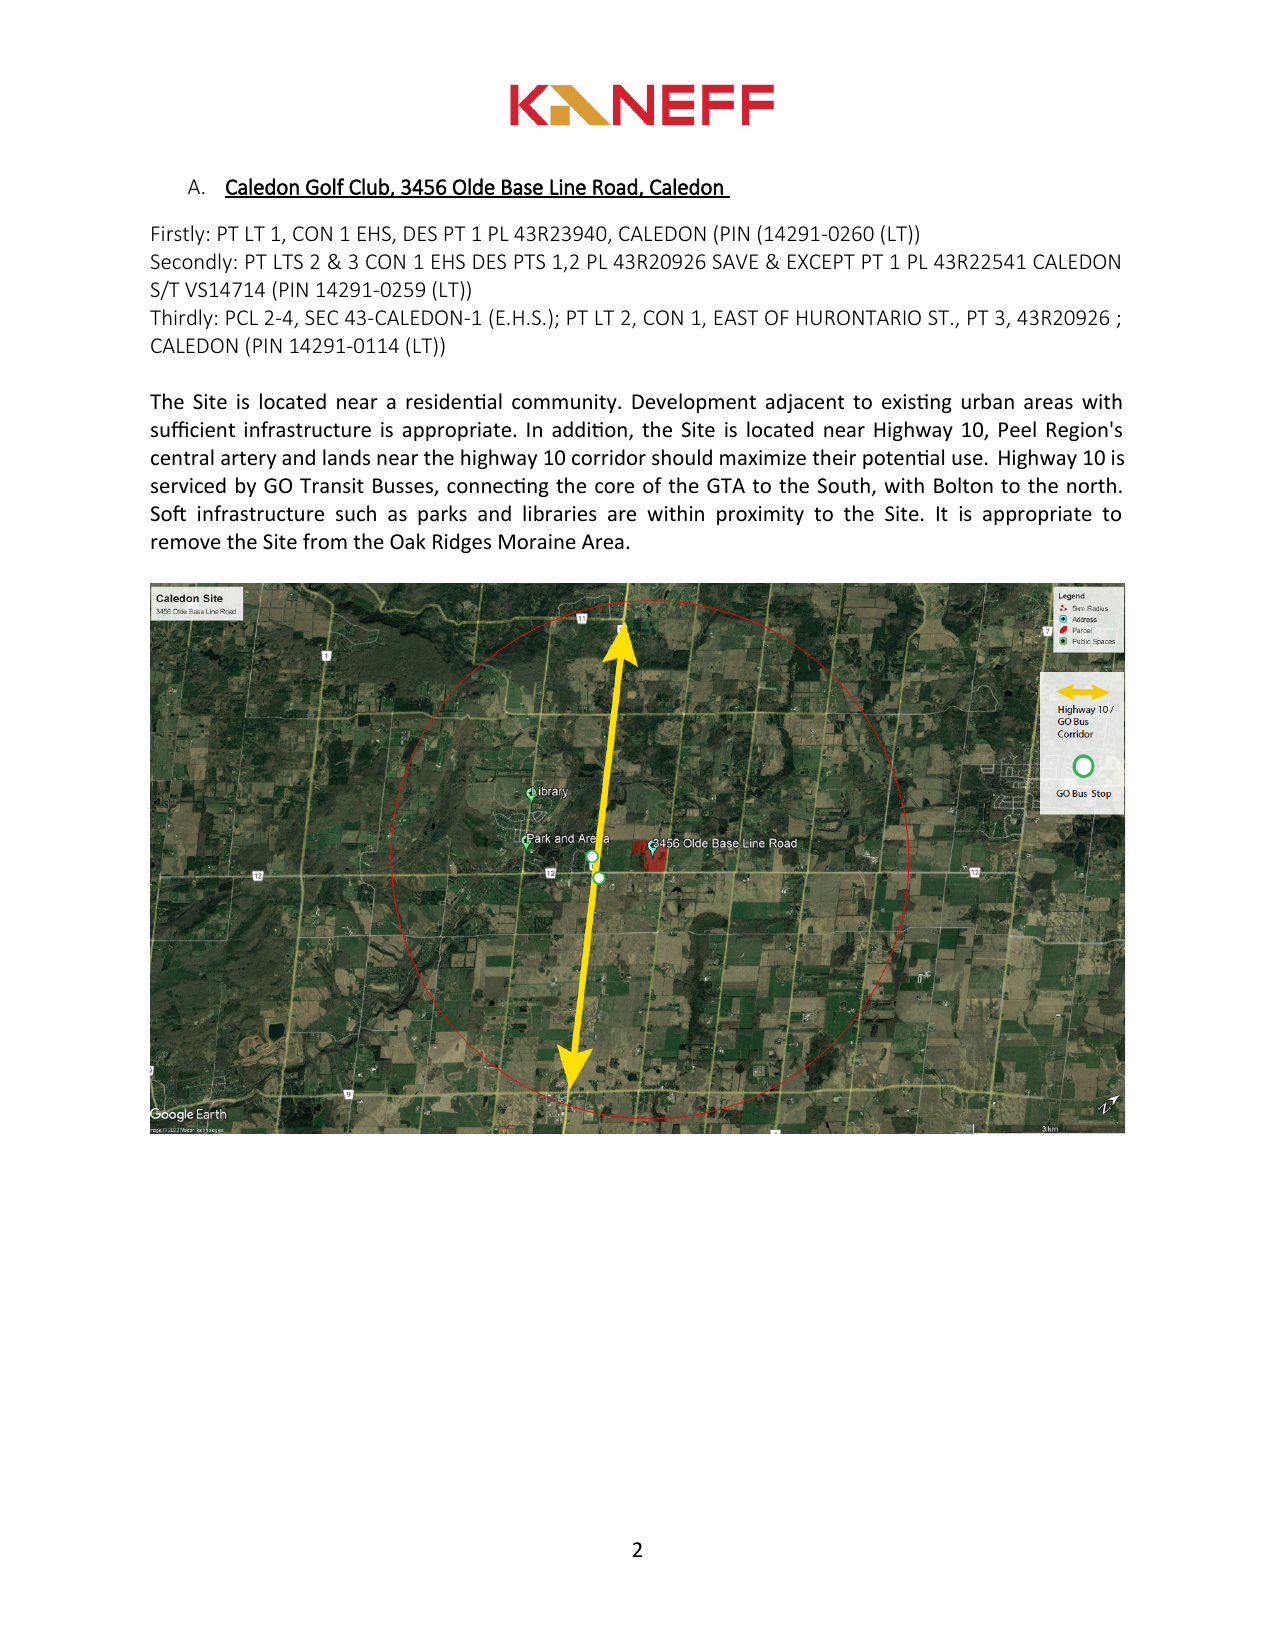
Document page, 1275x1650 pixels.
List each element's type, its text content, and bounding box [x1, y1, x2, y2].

list Caledon Golf Club, 3456 Olde Base Line Road, Caledon [187, 172, 1125, 200]
picture [2, 56, 1275, 154]
text Secondly: PT LTS 2 & 3 CON 1 EHS DES PTS 1,2 PL 43R20926 SAVE & EXCEPT PT 1 PL 43R22541 CALEDON S/T VS14714 (PIN 14291-0259 (LT)) [150, 247, 1125, 303]
picture [150, 583, 1125, 1134]
text The Site is located near a residential community. Development adjacent to existing urban areas with sufficient infrastructure is appropriate. In addition, the Site is located near Highway 10, Peel Region's central artery and lands near the highway 10 corridor should maximize their potential use. Highway 10 is serviced by GO Transit Busses, connecting the core of the GTA to the South, with Bolton to the north. Soft infrastructure such as parks and libraries are within proximity to the Site. It is appropriate to remove the Site from the Oak Ridges Moraine Area. [150, 387, 1125, 555]
text Thirdly: PCL 2-4, SEC 43-CALEDON-1 (E.H.S.); PT LT 2, CON 1, EAST OF HURONTARIO ST., PT 3, 43R20926 ; CALEDON (PIN 14291-0114 (LT)) [150, 303, 1125, 359]
text Firstly: PT LT 1, CON 1 EHS, DES PT 1 PL 43R23940, CALEDON (PIN (14291-0260 (LT)) [150, 219, 1125, 247]
